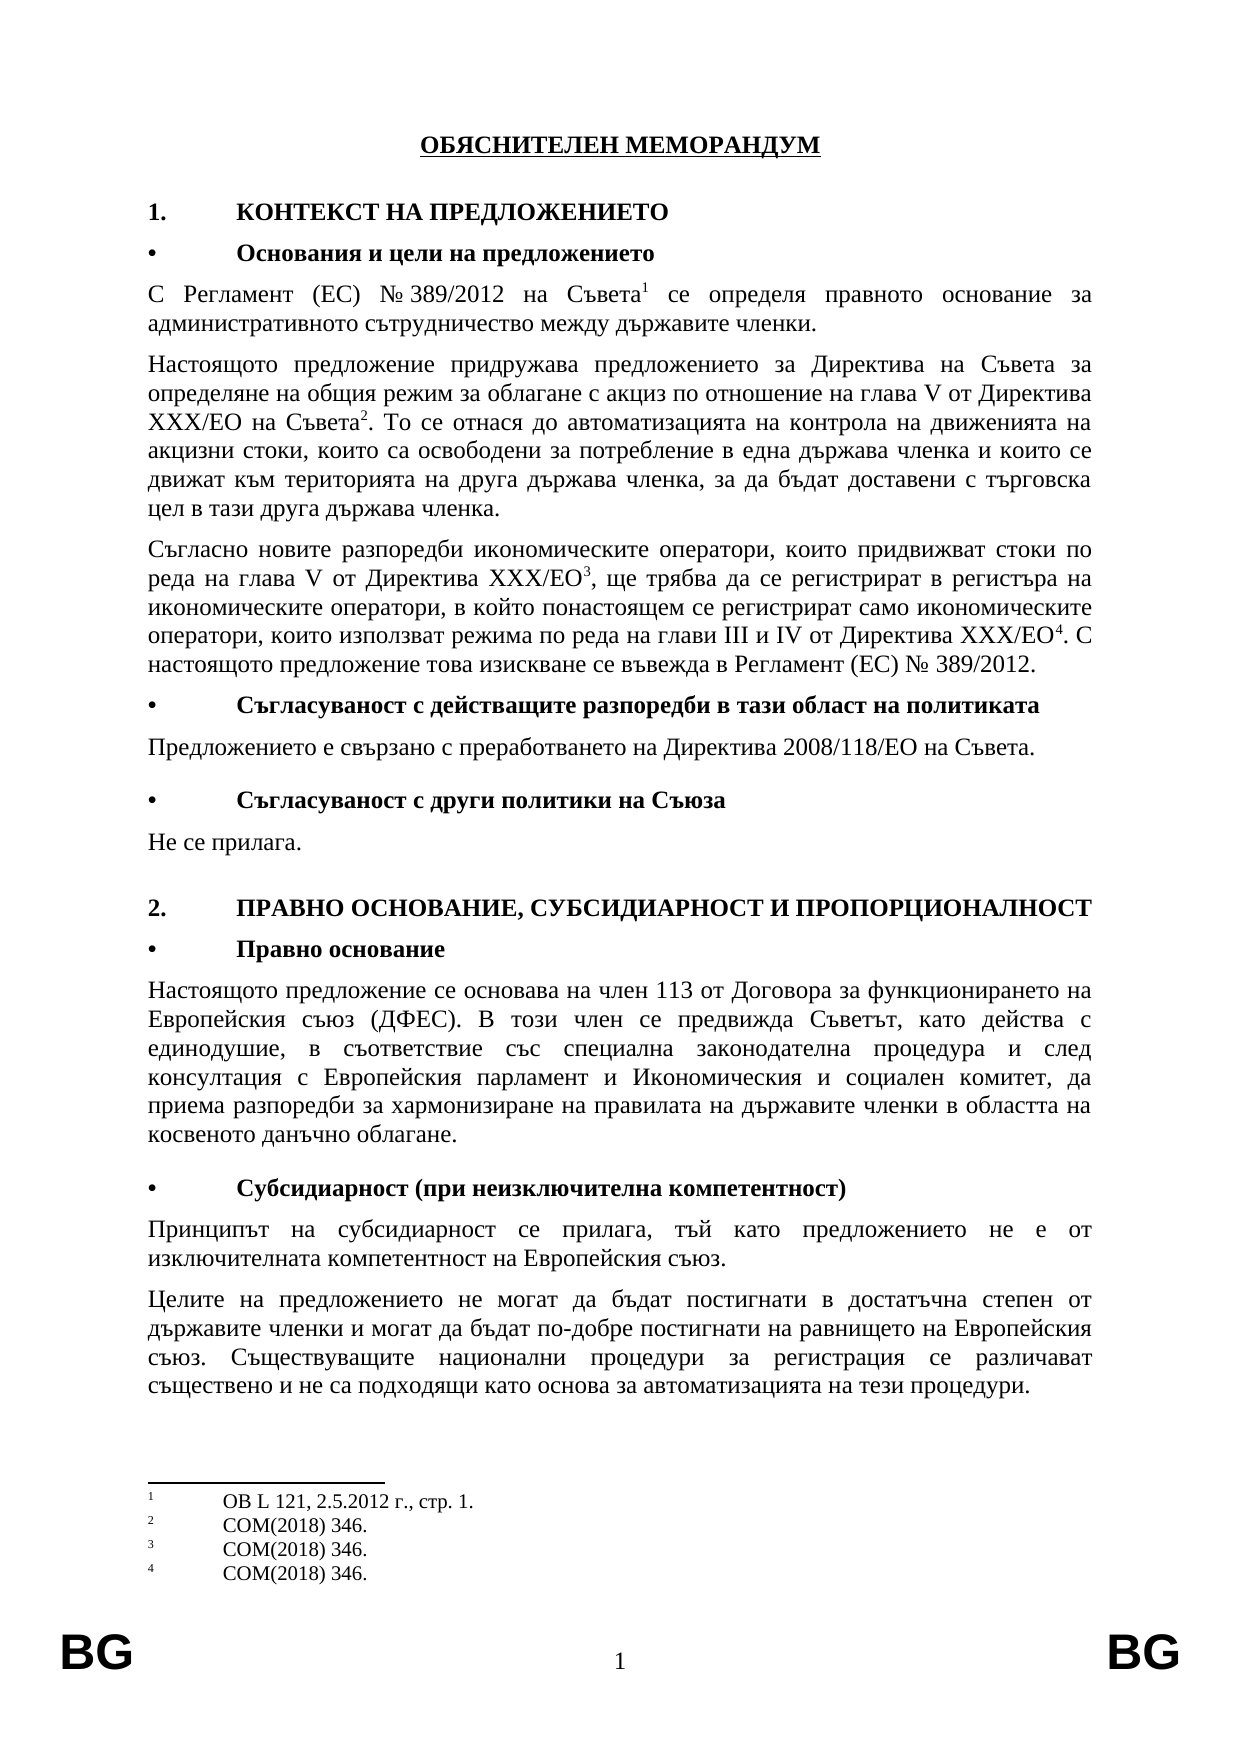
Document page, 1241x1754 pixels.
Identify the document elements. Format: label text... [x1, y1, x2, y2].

text Предложението е свързано с преработването на Директива 2008/118/ЕО на Съвета. [148, 732, 1093, 761]
text Целите на предложението не могат да бъдат постигнати в достатъчна степен от държавите членки и могат да бъдат по-добре постигнати на равнището на Европейския съюз. Съществуващите национални процедури за регистрация се различават съществено и не са подходящи като основа за автоматизацията на тези процедури. [148, 1284, 1093, 1399]
subtitle • Субсидиарност (при неизключителна компетентност) [148, 1173, 1093, 1202]
text ОБЯСНИТЕЛЕН МЕМОРАНДУМ [148, 131, 1093, 159]
subtitle 1. КОНТЕКСТ НА ПРЕДЛОЖЕНИЕТО [148, 197, 1093, 226]
subtitle • Съгласуваност с други политики на Съюза [148, 786, 1093, 814]
text С Регламент (ЕС) № 389/2012 на Съвета се определя правното основание за административното сътрудничество между държавите членки. [148, 279, 1093, 337]
subtitle • Правно основание [148, 934, 1093, 963]
subtitle • Съгласуваност с действащите разпоредби в тази област на политиката [148, 691, 1093, 719]
text Настоящото предложение се основава на член 113 от Договора за функционирането на Европейския съюз (ДФЕС). В този член се предвижда Съветът, като действа с единодушие, в съответствие със специална законодателна процедура и след консултация с Европейския парламент и Икономическия и социален комитет, да приема разпоредби за хармонизиране на правилата на държавите членки в областта на косвеното данъчно облагане. [148, 976, 1093, 1148]
subtitle • Основания и цели на предложението [148, 238, 1093, 267]
text Не се прилага. [148, 827, 1093, 856]
subtitle 2. ПРАВНО ОСНОВАНИЕ, СУБСИДИАРНОСТ И ПРОПОРЦИОНАЛНОСТ [148, 893, 1093, 922]
text Настоящото предложение придружава предложението за Директива на Съвета за определяне на общия режим за облагане с акциз по отношение на глава V от Директива ХХХ/ЕО на Съвета. То се отнася до автоматизацията на контрола на движенията на акцизни стоки, които са освободени за потребление в една държава членка и които се движат към територията на друга държава членка, за да бъдат доставени с търговска цел в тази друга държава членка. [148, 349, 1093, 522]
text Съгласно новите разпоредби икономическите оператори, които придвижват стоки по реда на глава V от Директива XXX/ЕО, ще трябва да се регистрират в регистъра на икономическите оператори, в който понастоящем се регистрират само икономическите оператори, които използват режима по реда на глави III и IV от Директива ХХХ/ЕО. С настоящото предложение това изискване се въвежда в Регламент (ЕС) № 389/2012. [148, 534, 1093, 678]
text Принципът на субсидиарност се прилага, тъй като предложението не е от изключителната компетентност на Европейския съюз. [148, 1214, 1093, 1272]
